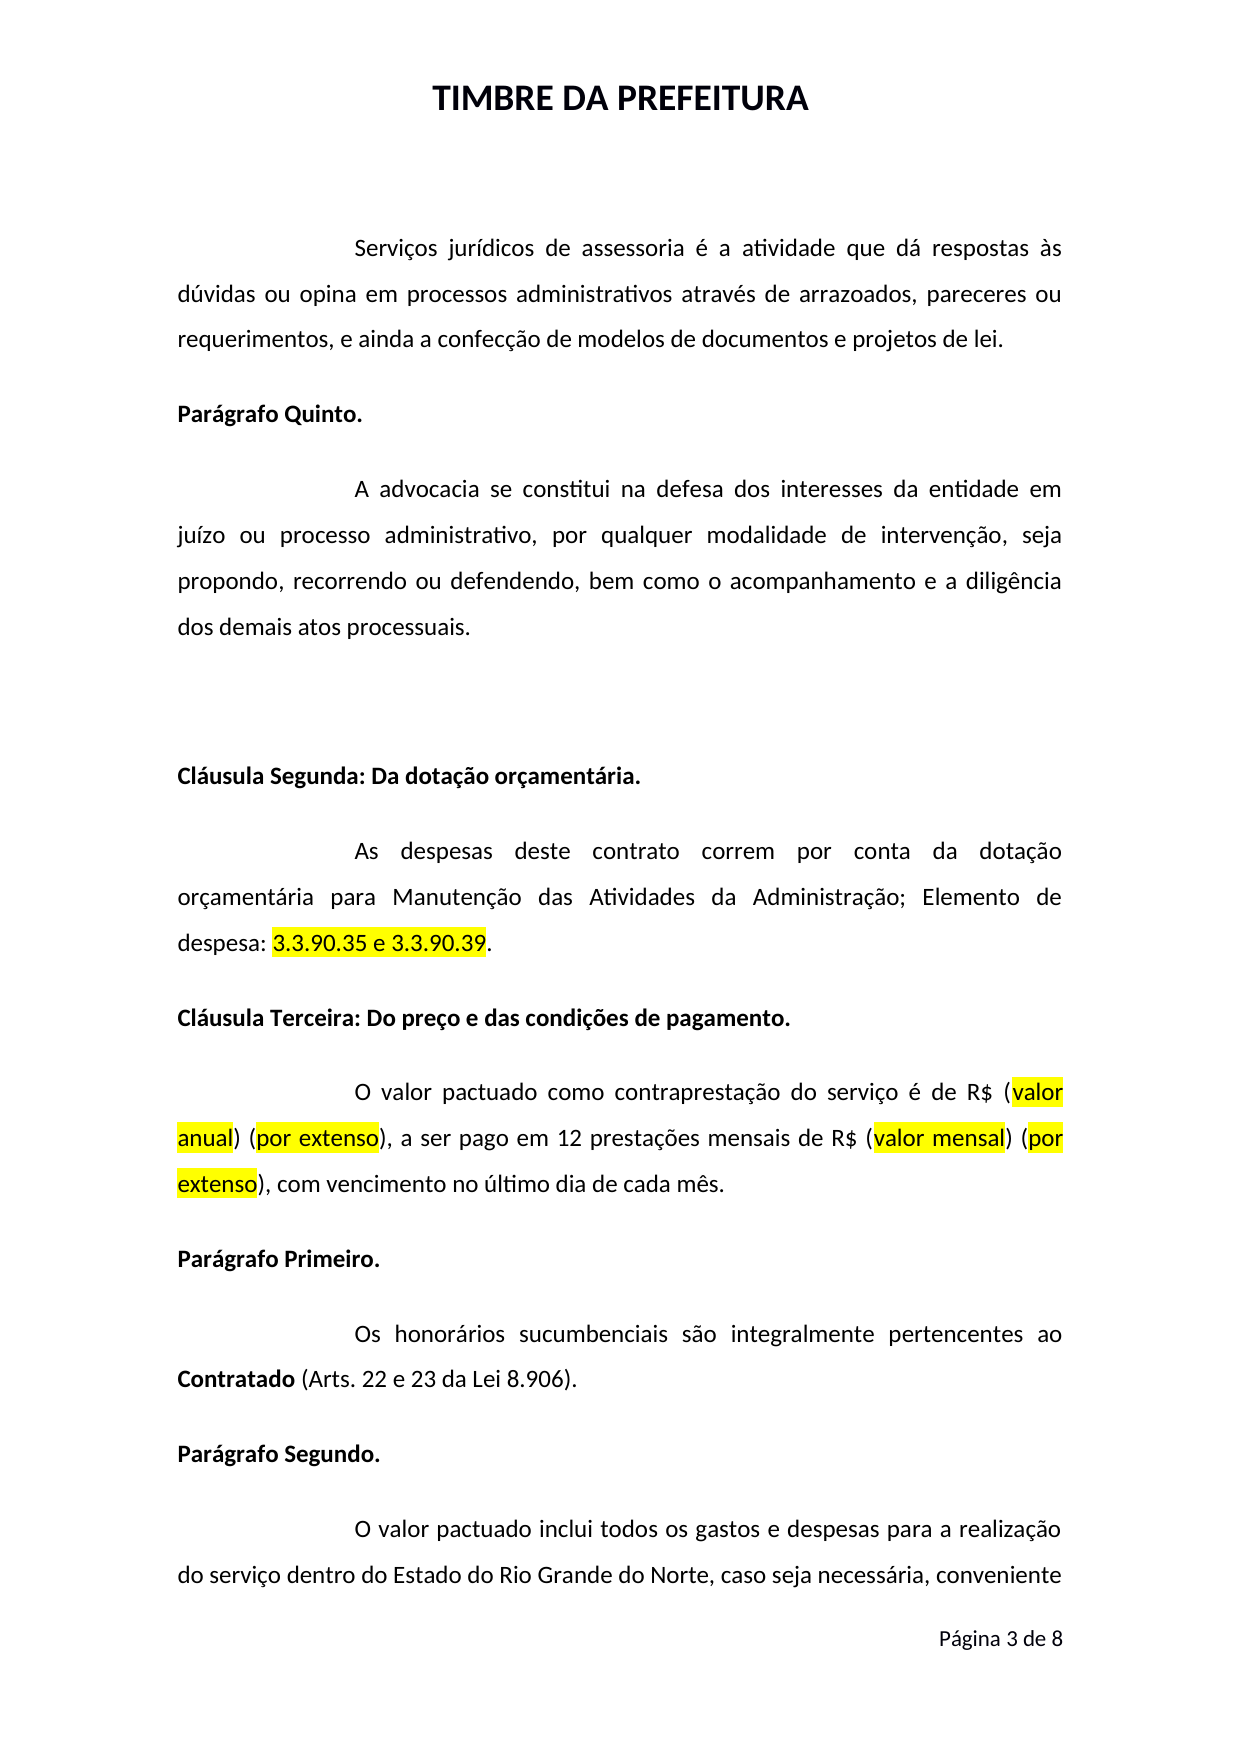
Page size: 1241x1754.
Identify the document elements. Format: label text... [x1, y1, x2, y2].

text A advocacia se constitui na defesa dos interesses da entidade em juízo ou processo administrativo, por qualquer modalidade de intervenção, seja propondo, recorrendo ou defendendo, bem como o acompanhamento e a diligência dos demais atos processuais. [177, 473, 1063, 641]
text As despesas deste contrato correm por conta da dotação orçamentária para Manutenção das Atividades da Administração; Elemento de despesa: 3.3.90.35 e 3.3.90.39. [177, 835, 1063, 957]
text Serviços jurídicos de assessoria é a atividade que dá respostas às dúvidas ou opina em processos administrativos através de arrazoados, pareceres ou requerimentos, e ainda a confecção de modelos de documentos e projetos de lei. [177, 232, 1063, 354]
text O valor pactuado como contraprestação do serviço é de R$ (valor anual) (por extenso), a ser pago em 12 prestações mensais de R$ (valor mensal) (por extenso), com vencimento no último dia de cada mês. [177, 1077, 1063, 1198]
text Parágrafo Quinto. [177, 398, 1063, 429]
text Os honorários sucumbenciais são integralmente pertencentes ao Contratado (Arts. 22 e 23 da Lei 8.906). [177, 1318, 1063, 1394]
text Parágrafo Segundo. [177, 1438, 1063, 1469]
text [177, 1513, 1063, 1589]
text Cláusula Terceira: Do preço e das condições de pagamento. [177, 1002, 1063, 1032]
text Parágrafo Primeiro. [177, 1243, 1063, 1273]
text Cláusula Segunda: Da dotação orçamentária. [177, 760, 1063, 791]
